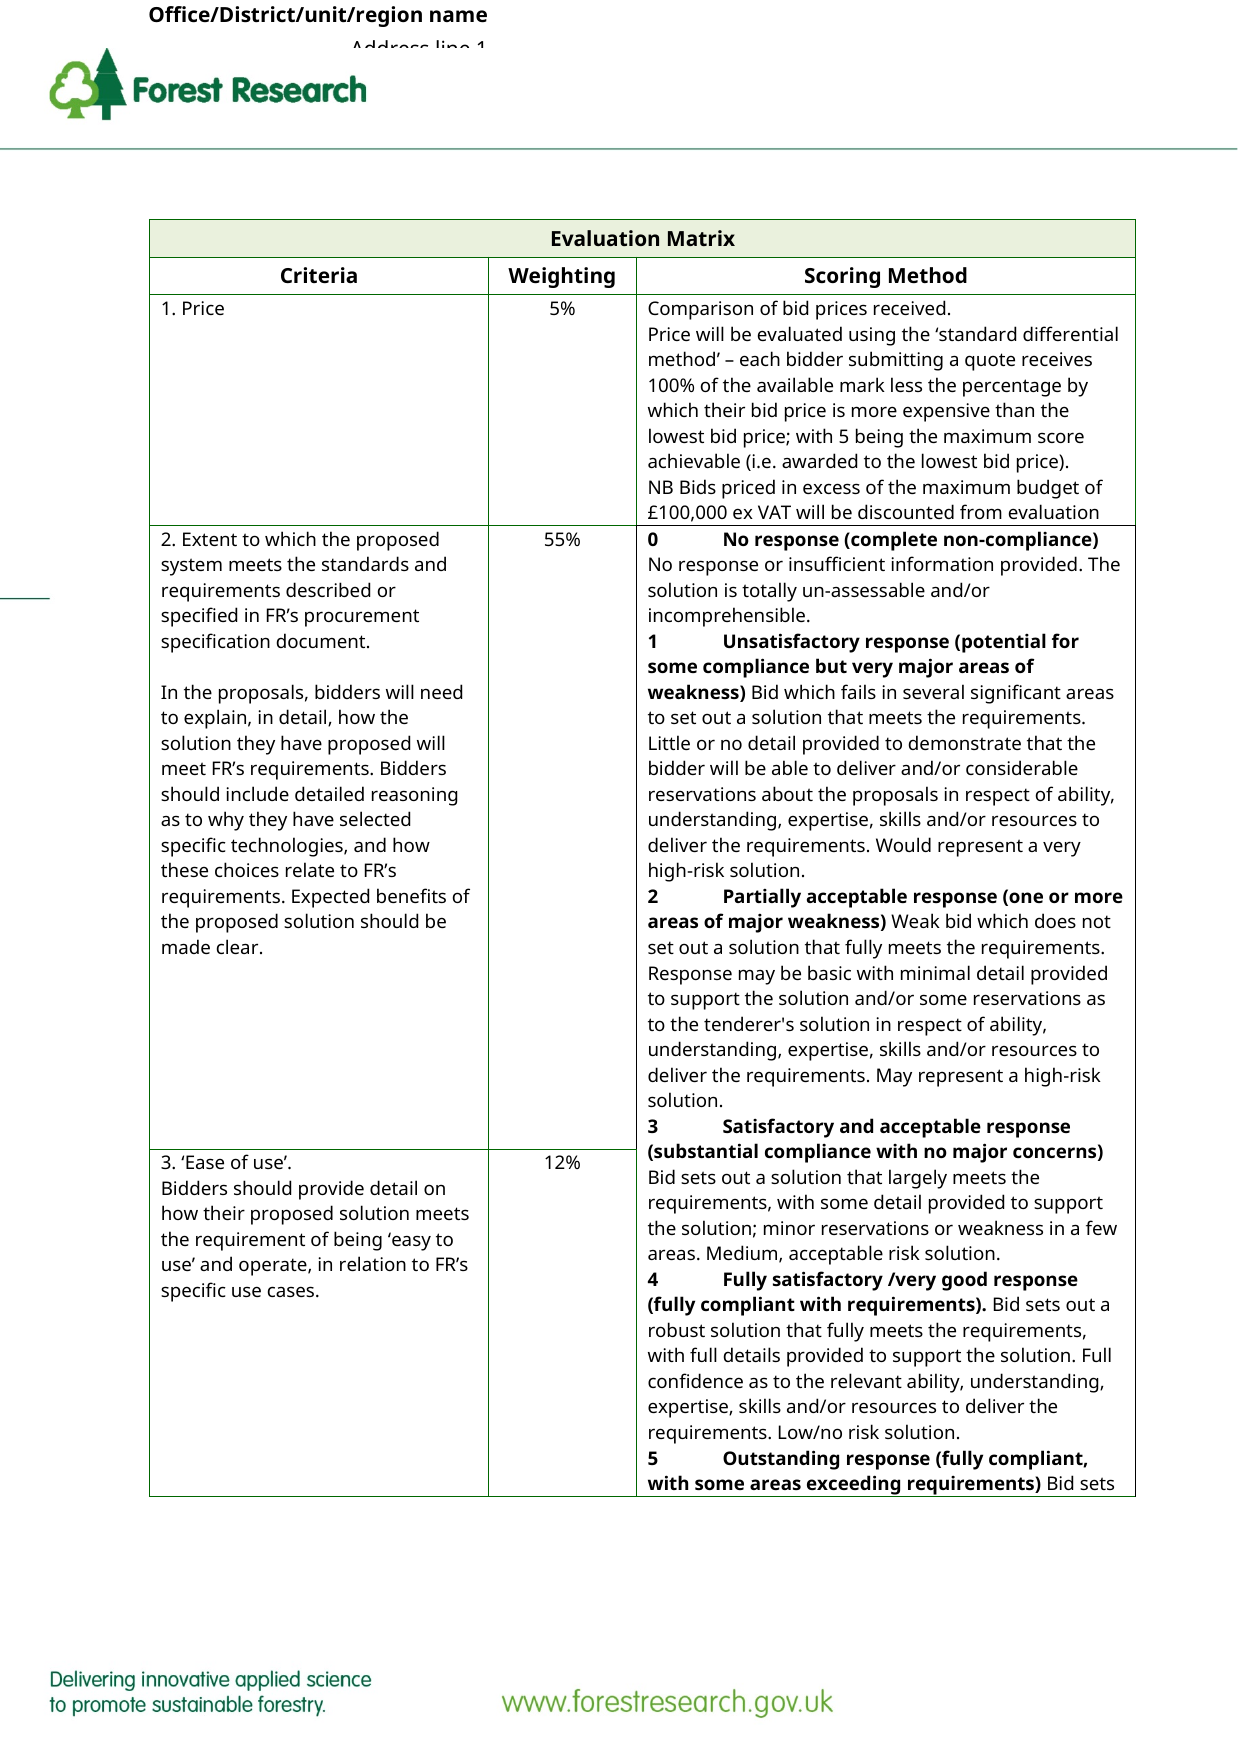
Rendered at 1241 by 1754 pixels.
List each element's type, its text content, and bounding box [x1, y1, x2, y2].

table_header Evaluation Matrix [150, 220, 1135, 257]
picture [0, 48, 1238, 1725]
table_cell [150, 1150, 488, 1496]
table_cell 2. Extent to which the proposed system meets the standards and requirements described or specified in FR’s procurement specification document. In the proposals, bidders will need to explain, in detail, how the solution they have proposed will meet FR’s requirements. Bidders should include detailed reasoning as to why they have selected specific technologies, and how these choices relate to FR’s requirements. Expected benefits of the proposed solution should be made clear. [150, 526, 488, 1148]
table_cell 5% [489, 295, 636, 525]
table_cell Comparison of bid prices received. Price will be evaluated using the ‘standard differential method’ – each bidder submitting a quote receives 100% of the available mark less the percentage by which their bid price is more expensive than the lowest bid price; with 5 being the maximum score achievable (i.e. awarded to the lowest bid price). NB Bids priced in excess of the maximum budget of £100,000 ex VAT will be discounted from evaluation [637, 295, 1135, 525]
table_cell 0 No response (complete non-compliance) No response or insufficient information provided. The solution is totally un-assessable and/or incomprehensible. 1 Unsatisfactory response (potential for some compliance but very major areas of weakness) Bid which fails in several significant areas to set out a solution that meets the requirements. Little or no detail provided to demonstrate that the bidder will be able to deliver and/or considerable reservations about the proposals in respect of ability, understanding, expertise, skills and/or resources to deliver the requirements. Would represent a very high-risk solution. 2 Partially acceptable response (one or more areas of major weakness) Weak bid which does not set out a solution that fully meets the requirements. Response may be basic with minimal detail provided to support the solution and/or some reservations as to the tenderer's solution in respect of ability, understanding, expertise, skills and/or resources to deliver the requirements. May represent a high-risk solution. 3 Satisfactory and acceptable response (substantial compliance with no major concerns) Bid sets out a solution that largely meets the requirements, with some detail provided to support the solution; minor reservations or weakness in a few areas. Medium, acceptable risk solution. 4 Fully satisfactory /very good response (fully compliant with requirements). Bid sets out a robust solution that fully meets the requirements, with full details provided to support the solution. Full confidence as to the relevant ability, understanding, expertise, skills and/or resources to deliver the requirements. Low/no risk solution. 5 Outstanding response (fully compliant, with some areas exceeding requirements) Bid sets out a robust solution and, in addition, provides additional value and/or elements of the solution which exceed the requirements in substance and outcomes in an acceptable manner. Provides full confidence as to the relevant ability, understanding, and necessary expertise, skills and/or resources not only to deliver the requirements, but also exceed it them as described. Low/no risk solution. [637, 526, 1135, 1496]
table_cell Scoring Method [637, 258, 1135, 294]
table_cell 1. Price [150, 295, 488, 525]
table_cell Criteria [150, 258, 488, 294]
table_cell Weighting [489, 258, 636, 294]
table_cell 55% [489, 526, 636, 1148]
table_cell 12% [489, 1150, 636, 1496]
